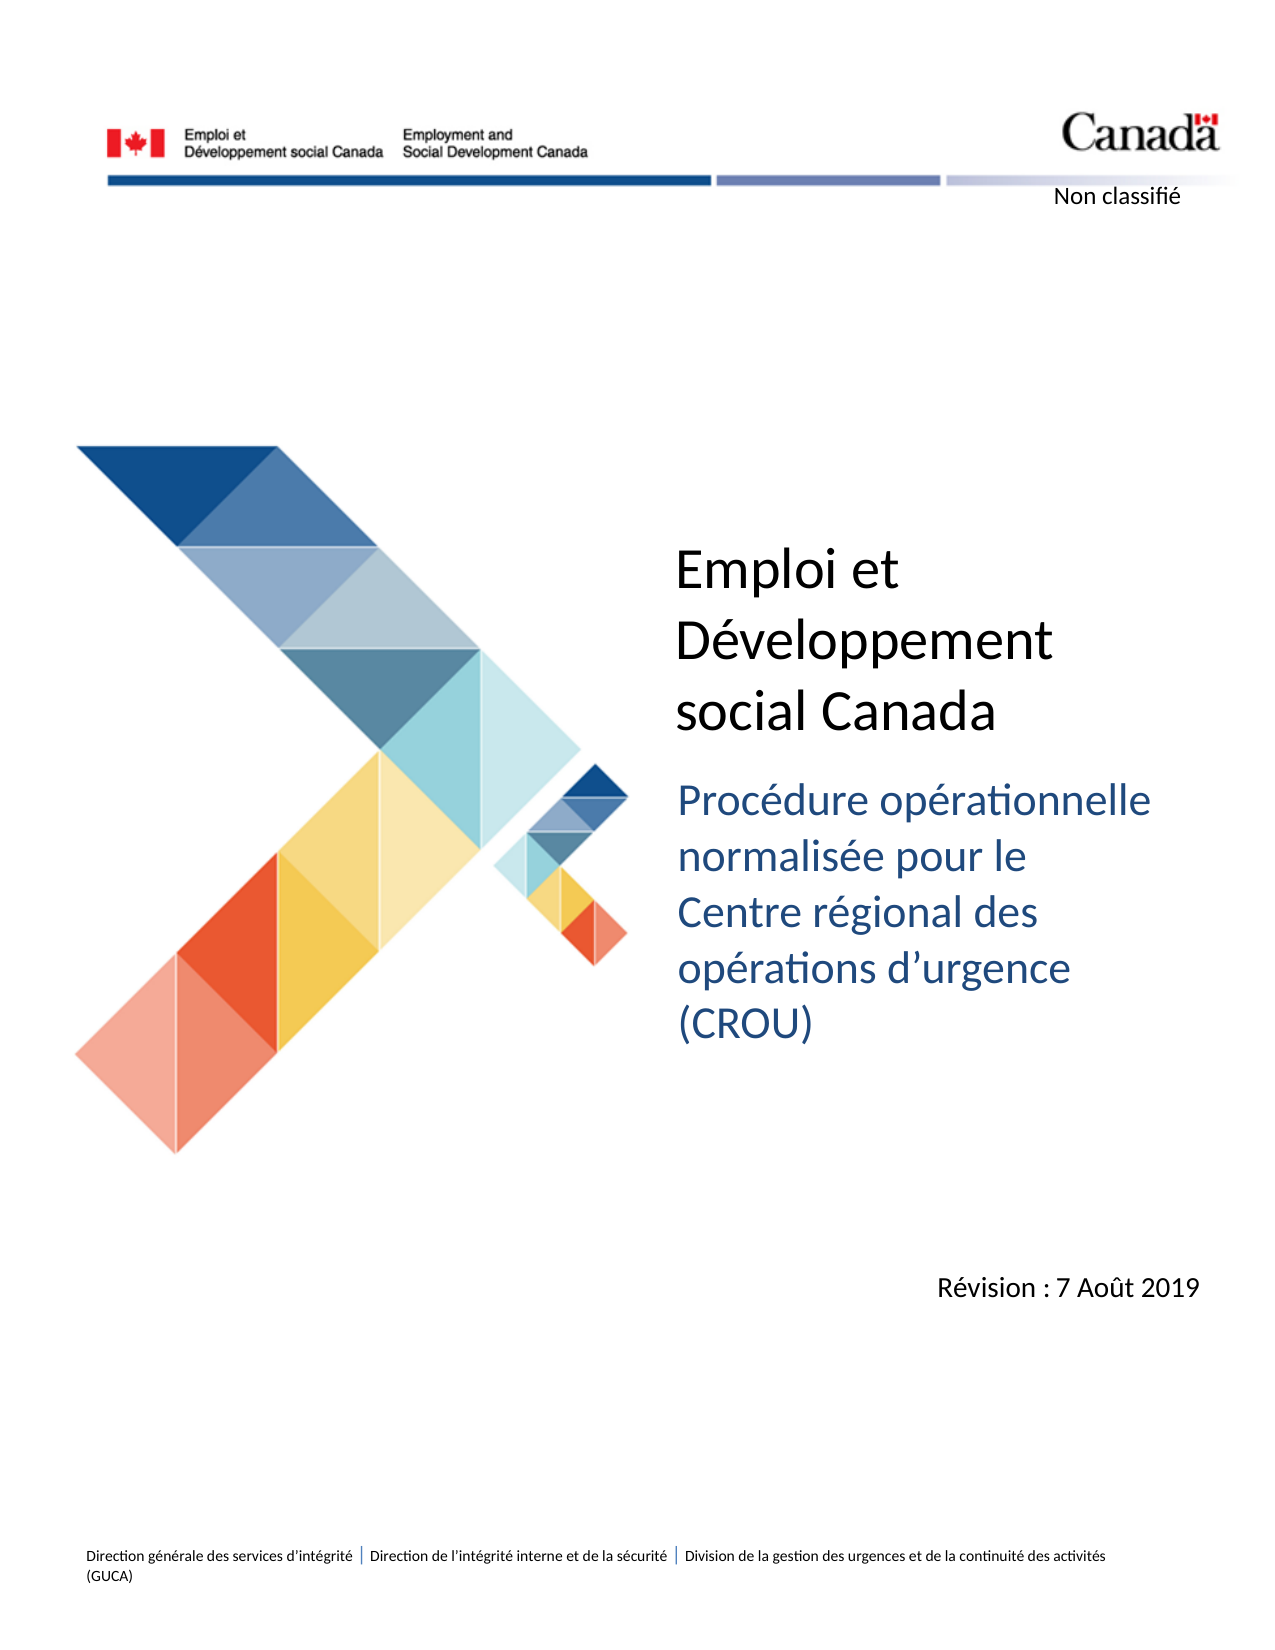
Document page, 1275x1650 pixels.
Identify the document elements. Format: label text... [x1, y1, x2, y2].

picture [58, 428, 648, 1165]
picture [101, 102, 1241, 197]
text Révision : 7 Août 2019 [75, 1269, 1200, 1305]
